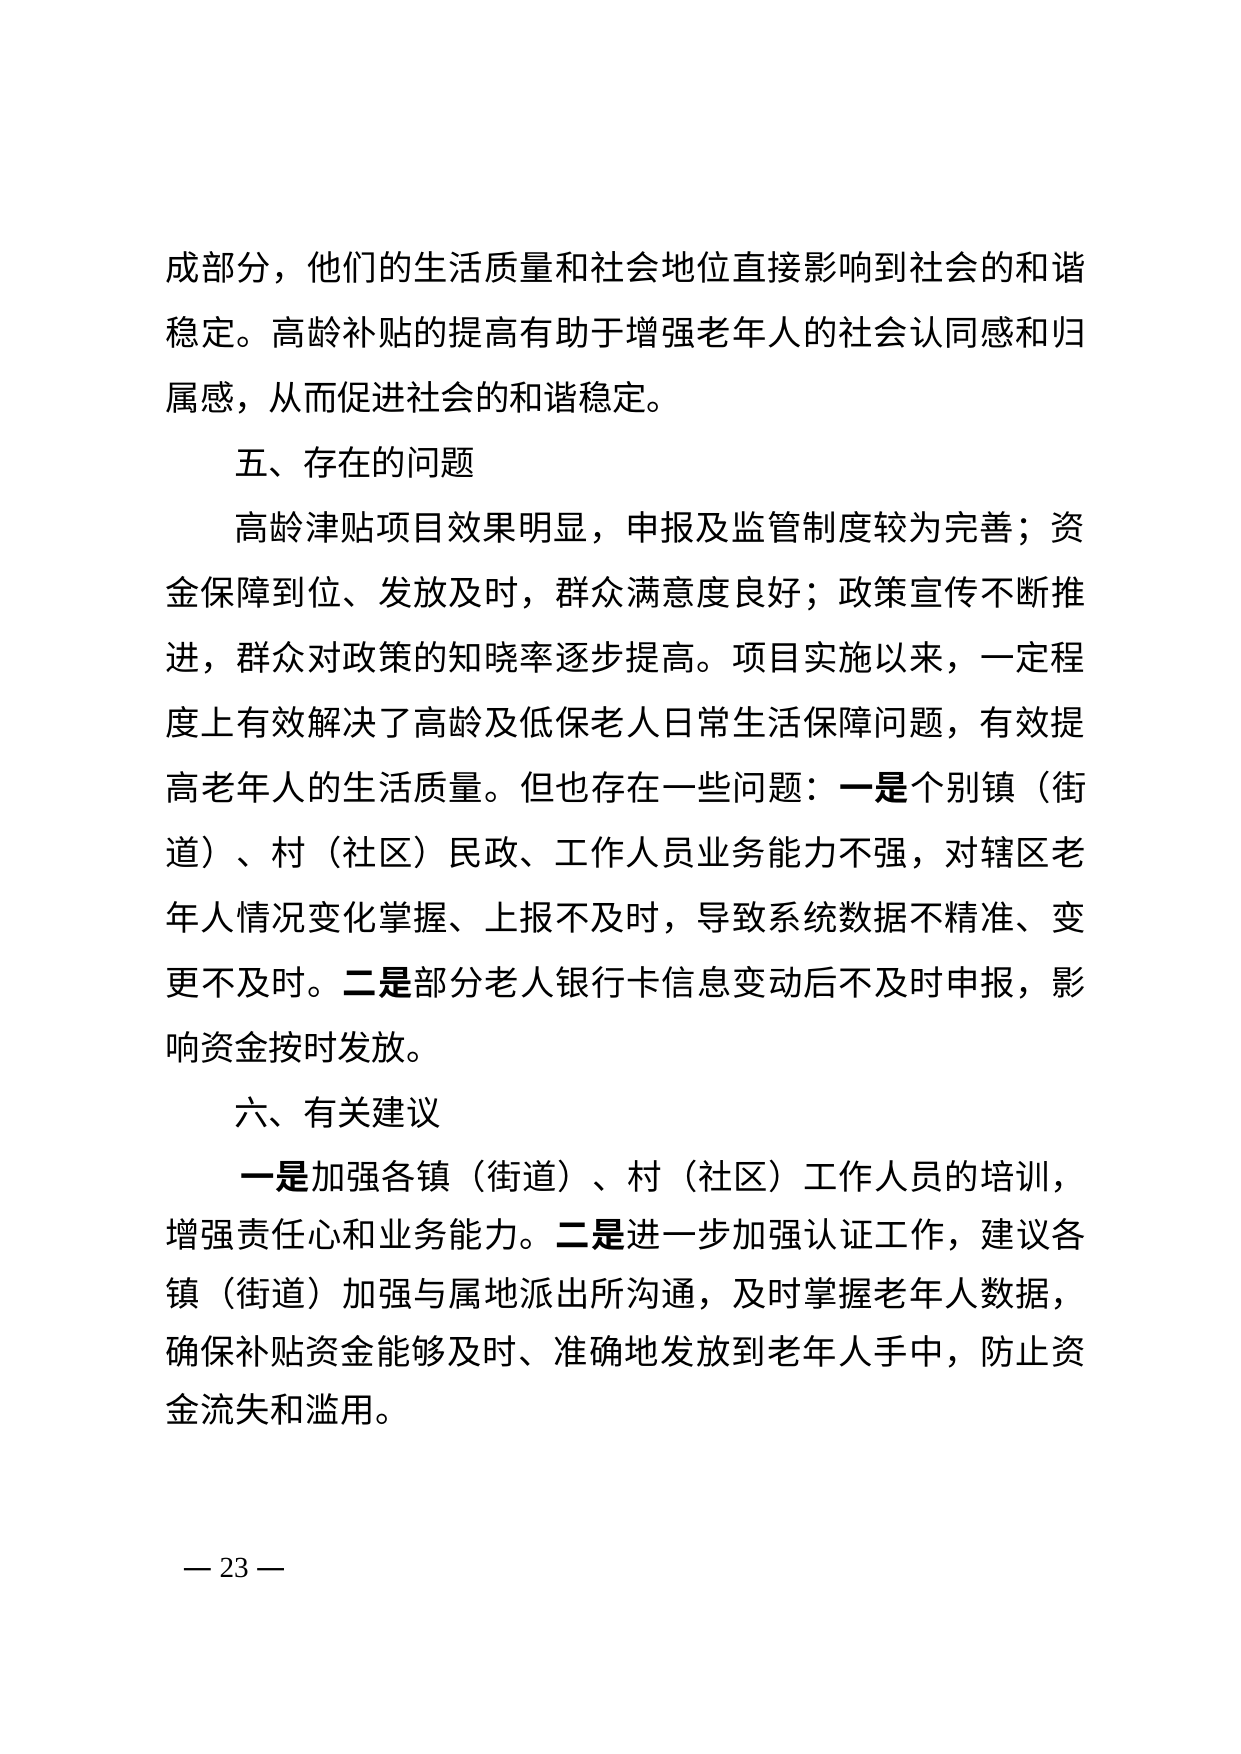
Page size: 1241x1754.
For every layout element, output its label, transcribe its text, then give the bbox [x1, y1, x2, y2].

text 一是加强各镇（街道）、村（社区）工作人员的培训，增强责任心和业务能力。二是进一步加强认证工作，建议各镇（街道）加强与属地派出所沟通，及时掌握老年人数据，确保补贴资金能够及时、准确地发放到老年人手中，防止资金流失和滥用。 [165, 1143, 1087, 1434]
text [165, 233, 1087, 428]
text 五、存在的问题 [165, 428, 1087, 493]
text 六、有关建议 [165, 1078, 1087, 1143]
text 高龄津贴项目效果明显，申报及监管制度较为完善；资金保障到位、发放及时，群众满意度良好；政策宣传不断推进，群众对政策的知晓率逐步提高。项目实施以来，一定程度上有效解决了高龄及低保老人日常生活保障问题，有效提高老年人的生活质量。但也存在一些问题：一是个别镇（街道）、村（社区）民政、工作人员业务能力不强，对辖区老年人情况变化掌握、上报不及时，导致系统数据不精准、变更不及时。二是部分老人银行卡信息变动后不及时申报，影响资金按时发放。 [165, 493, 1087, 1078]
